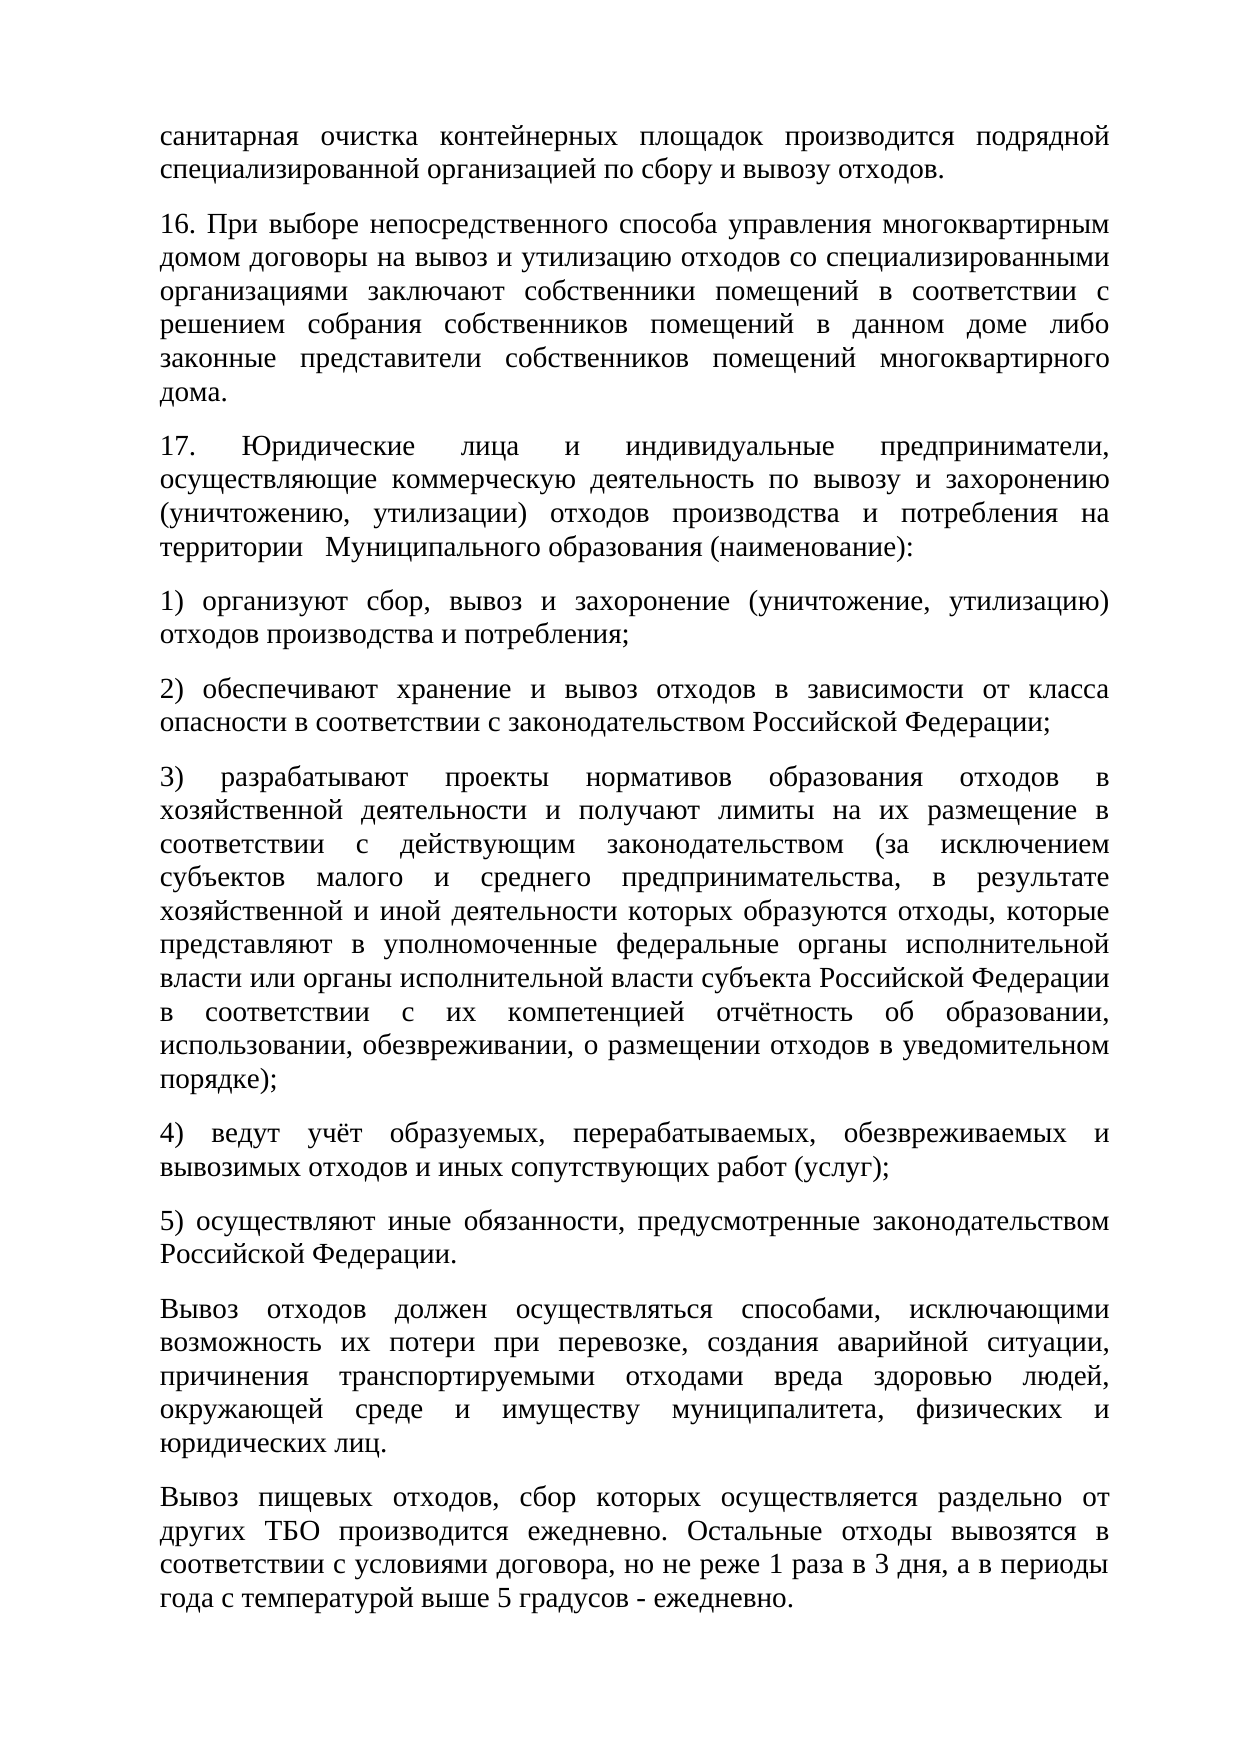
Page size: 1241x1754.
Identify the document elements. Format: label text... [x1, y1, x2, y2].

text 17. Юридические лица и индивидуальные предприниматели, осуществляющие коммерческую деятельность по вывозу и захоронению (уничтожению, утилизации) отходов производства и потребления на территории Муниципального образования (наименование): [159, 428, 1110, 562]
text 1) организуют сбор, вывоз и захоронение (уничтожение, утилизацию) отходов производства и потребления; [159, 583, 1110, 650]
text Вывоз пищевых отходов, сбор которых осуществляется раздельно от других ТБО производится ежедневно. Остальные отходы вывозятся в соответствии с условиями договора, но не реже 1 раза в 3 дня, а в периоды года с температурой выше 5 градусов - ежедневно. [159, 1479, 1110, 1614]
text 16. При выборе непосредственного способа управления многоквартирным домом договоры на вывоз и утилизацию отходов со специализированными организациями заключают собственники помещений в соответствии с решением собрания собственников помещений в данном доме либо законные представители собственников помещений многоквартирного дома. [159, 206, 1110, 407]
text 5) осуществляют иные обязанности, предусмотренные законодательством Российской Федерации. [159, 1203, 1110, 1270]
text 4) ведут учёт образуемых, перерабатываемых, обезвреживаемых и вывозимых отходов и иных сопутствующих работ (услуг); [159, 1115, 1110, 1182]
text 2) обеспечивают хранение и вывоз отходов в зависимости от класса опасности в соответствии с законодательством Российской Федерации; [159, 671, 1110, 738]
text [159, 118, 1110, 185]
text Вывоз отходов должен осуществляться способами, исключающими возможность их потери при перевозке, создания аварийной ситуации, причинения транспортируемыми отходами вреда здоровью людей, окружающей среде и имуществу муниципалитета, физических и юридических лиц. [159, 1291, 1110, 1459]
text 3) разрабатывают проекты нормативов образования отходов в хозяйственной деятельности и получают лимиты на их размещение в соответствии с действующим законодательством (за исключением субъектов малого и среднего предпринимательства, в результате хозяйственной и иной деятельности которых образуются отходы, которые представляют в уполномоченные федеральные органы исполнительной власти или органы исполнительной власти субъекта Российской Федерации в соответствии с их компетенцией отчётность об образовании, использовании, обезвреживании, о размещении отходов в уведомительном порядке); [159, 759, 1110, 1094]
